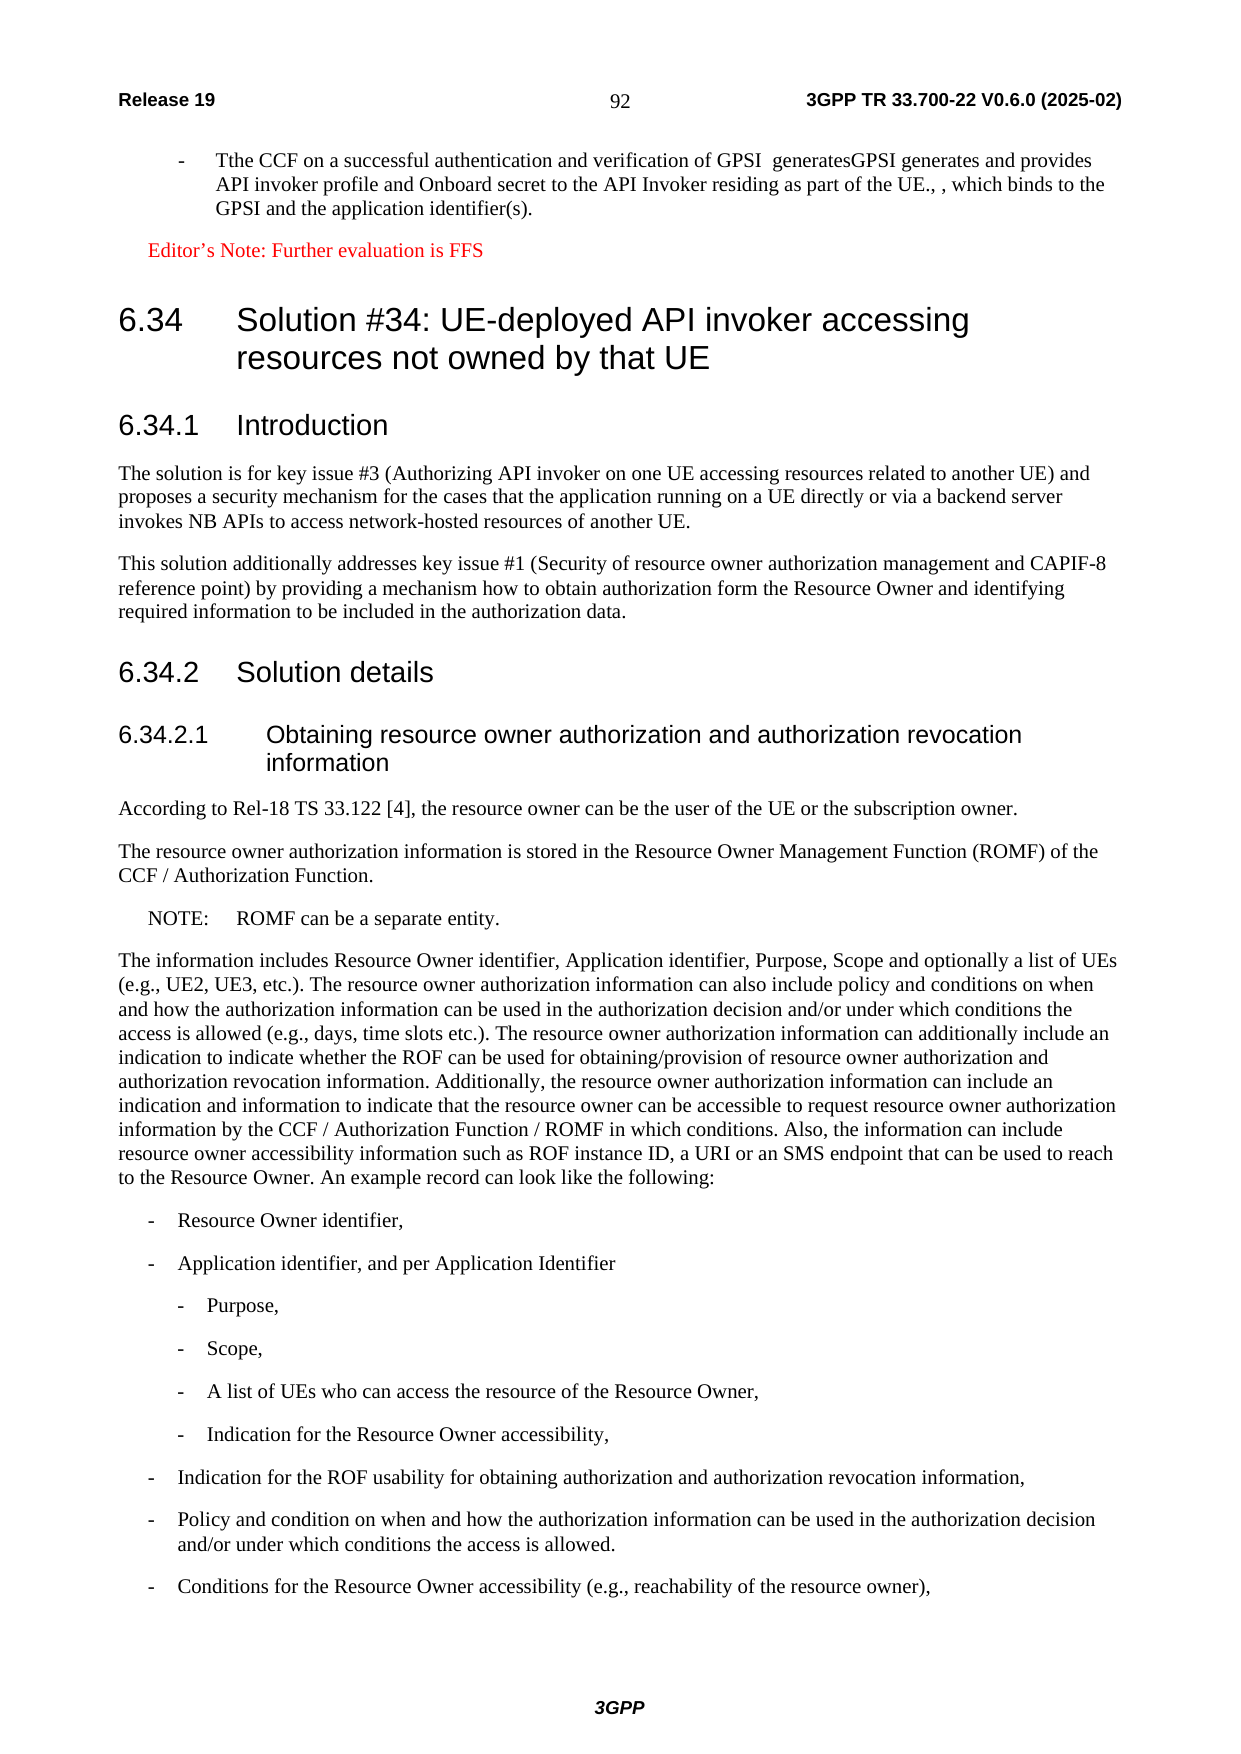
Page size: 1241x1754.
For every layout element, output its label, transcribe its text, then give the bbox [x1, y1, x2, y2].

subtitle 6.34 Solution #34: UE-deployed API invoker accessing resources not owned by that UE [118, 300, 1122, 377]
text - Policy and condition on when and how the authorization information can be used in the authorization decision and/or under which conditions the access is allowed. [148, 1507, 1122, 1556]
subtitle 6.34.2.1 Obtaining resource owner authorization and authorization revocation information [118, 719, 1122, 777]
subtitle 6.34.2 Solution details [118, 655, 1122, 688]
text The resource owner authorization information is stored in the Resource Owner Management Function (ROMF) of the CCF / Authorization Function. [118, 839, 1122, 887]
text - Conditions for the Resource Owner accessibility (e.g., reachability of the resource owner), [148, 1574, 1122, 1598]
text - A list of UEs who can access the resource of the Resource Owner, [177, 1379, 1122, 1403]
text The information includes Resource Owner identifier, Application identifier, Purpose, Scope and optionally a list of UEs (e.g., UE2, UE3, etc.). The resource owner authorization information can also include policy and conditions on when and how the authorization information can be used in the authorization decision and/or under which conditions the access is allowed (e.g., days, time slots etc.). The resource owner authorization information can additionally include an indication to indicate whether the ROF can be used for obtaining/provision of resource owner authorization and authorization revocation information. Additionally, the resource owner authorization information can include an indication and information to indicate that the resource owner can be accessible to request resource owner authorization information by the CCF / Authorization Function / ROMF in which conditions. Also, the information can include resource owner accessibility information such as ROF instance ID, a URI or an SMS endpoint that can be used to reach to the Resource Owner. An example record can look like the following: [118, 948, 1122, 1189]
text - Purpose, [177, 1293, 1122, 1317]
text According to Rel-18 TS 33.122 [4], the resource owner can be the user of the UE or the subscription owner. [118, 796, 1122, 820]
text NOTE: ROMF can be a separate entity. [148, 906, 1122, 929]
text - Indication for the Resource Owner accessibility, [177, 1422, 1122, 1446]
text - Application identifier, and per Application Identifier [148, 1251, 1122, 1274]
text This solution additionally addresses key issue #1 (Security of resource owner authorization management and CAPIF-8 reference point) by providing a mechanism how to obtain authorization form the Resource Owner and identifying required information to be included in the authorization data. [118, 551, 1122, 623]
text - Indication for the ROF usability for obtaining authorization and authorization revocation information, [148, 1464, 1122, 1489]
subtitle 6.34.1 Introduction [118, 408, 1122, 442]
text - Scope, [177, 1336, 1122, 1360]
text - Resource Owner identifier, [148, 1208, 1122, 1232]
text The solution is for key issue #3 (Authorizing API invoker on one UE accessing resources related to another UE) and proposes a security mechanism for the cases that the application running on a UE directly or via a backend server invokes NB APIs to access network-hosted resources of another UE. [118, 460, 1122, 533]
list he CCF on a successful verification of and provides API invoker profile to the API Invoker residing as part of the UE [178, 147, 1122, 220]
